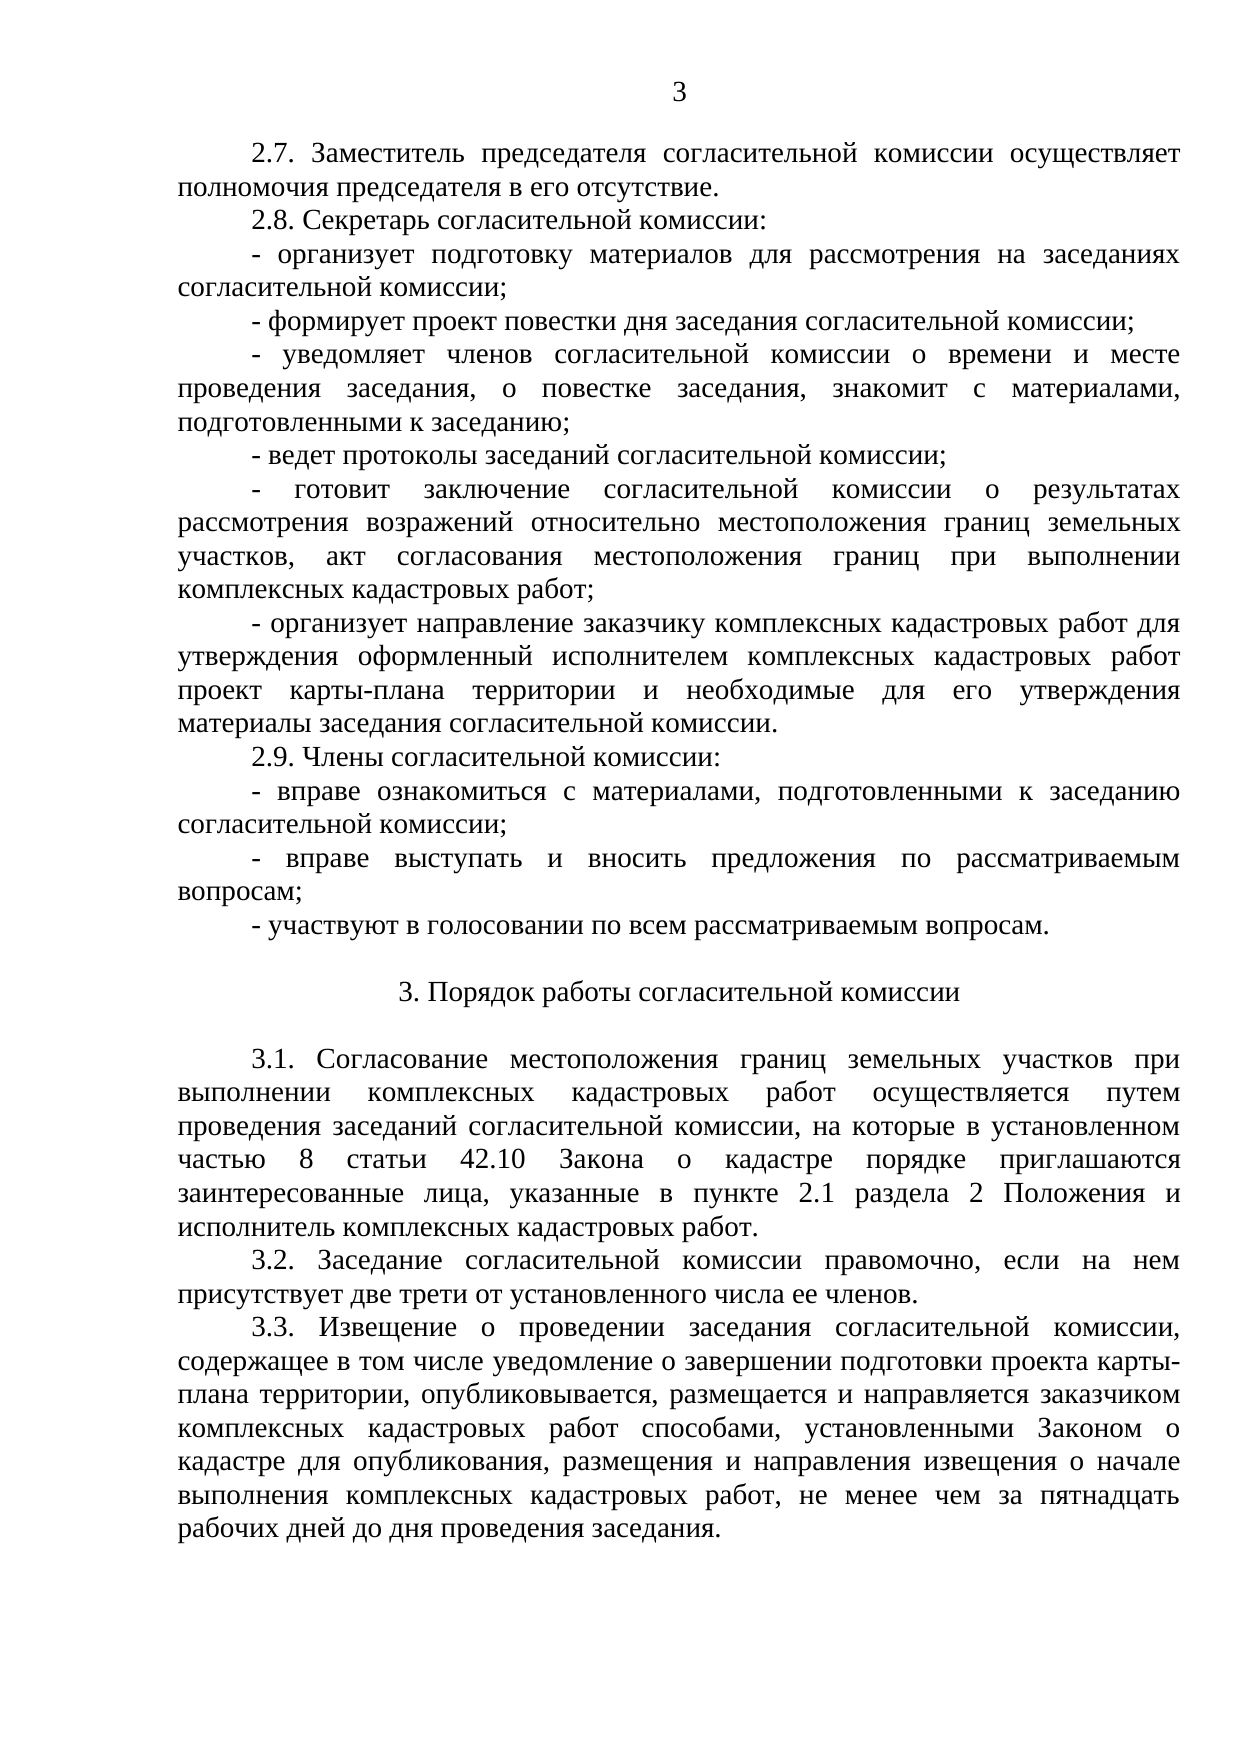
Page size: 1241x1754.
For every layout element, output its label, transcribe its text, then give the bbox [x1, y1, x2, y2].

text - вправе ознакомиться с материалами, подготовленными к заседанию согласительной комиссии; [177, 773, 1181, 840]
text 3.2. Заседание согласительной комиссии правомочно, если на нем присутствует две трети от установленного числа ее членов. [177, 1242, 1181, 1309]
text - организует направление заказчику комплексных кадастровых работ для утверждения оформленный исполнителем комплексных кадастровых работ проект карты-плана территории и необходимые для его утверждения материалы заседания согласительной комиссии. [177, 605, 1181, 739]
text - участвуют в голосовании по всем рассматриваемым вопросам. [177, 907, 1181, 940]
text 2.8. Секретарь согласительной комиссии: [177, 202, 1181, 236]
text - формирует проект повестки дня заседания согласительной комиссии; [177, 303, 1181, 337]
text - вправе выступать и вносить предложения по рассматриваемым вопросам; [177, 840, 1181, 907]
text - уведомляет членов согласительной комиссии о времени и месте проведения заседания, о повестке заседания, знакомит с материалами, подготовленными к заседанию; [177, 337, 1181, 437]
text - готовит заключение согласительной комиссии о результатах рассмотрения возражений относительно местоположения границ земельных участков, акт согласования местоположения границ при выполнении комплексных кадастровых работ; [177, 471, 1181, 605]
text - организует подготовку материалов для рассмотрения на заседаниях согласительной комиссии; [177, 236, 1181, 303]
text 3.3. Извещение о проведении заседания согласительной комиссии, содержащее в том числе уведомление о завершении подготовки проекта карты-плана территории, опубликовывается, размещается и направляется заказчиком комплексных кадастровых работ способами, установленными Законом о кадастре для опубликования, размещения и направления извещения о начале выполнения комплексных кадастровых работ, не менее чем за пятнадцать рабочих дней до дня проведения заседания. [177, 1309, 1181, 1544]
text - ведет протоколы заседаний согласительной комиссии; [177, 437, 1181, 471]
text 3.1. Согласование местоположения границ земельных участков при выполнении комплексных кадастровых работ осуществляется путем проведения заседаний согласительной комиссии, на которые в установленном частью 8 статьи 42.10 Закона о кадастре порядке приглашаются заинтересованные лица, указанные в пункте 2.1 раздела 2 Положения и исполнитель комплексных кадастровых работ. [177, 1041, 1181, 1242]
text 2.7. Заместитель председателя согласительной комиссии осуществляет полномочия председателя в его отсутствие. [177, 135, 1181, 202]
text 2.9. Члены согласительной комиссии: [177, 739, 1181, 773]
text 3. Порядок работы согласительной комиссии [177, 974, 1181, 1007]
